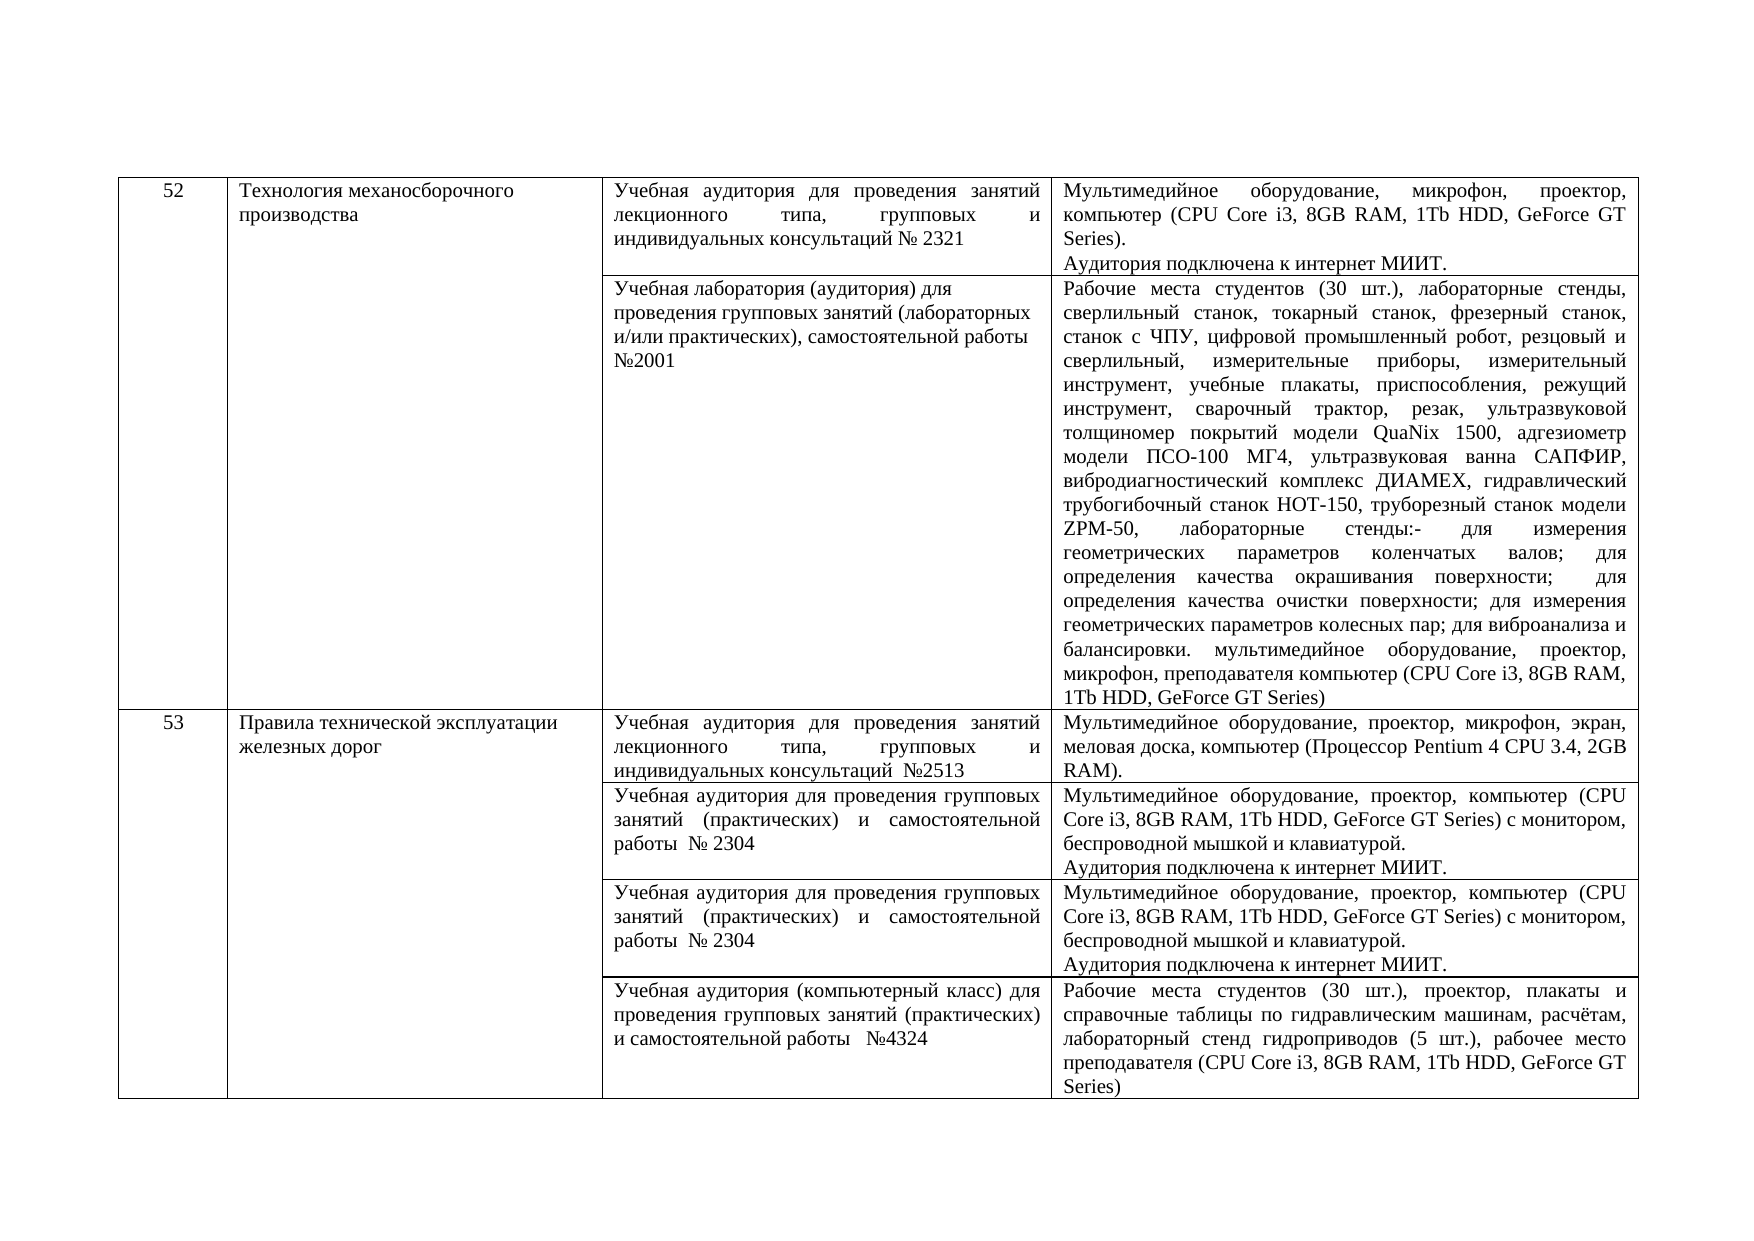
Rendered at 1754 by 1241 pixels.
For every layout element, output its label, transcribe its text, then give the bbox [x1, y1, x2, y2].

table_cell Рабочие места студентов (30 шт.), проектор, плакаты и справочные таблицы по гидравлическим машинам, расчётам, лабораторный стенд гидроприводов (5 шт.), рабочее место преподавателя (CPU Core i3, 8GB RAM, 1Tb HDD, GeForce GT Series) [1052, 978, 1638, 1098]
table_cell Учебная аудитория для проведения занятий лекционного типа, групповых и индивидуальных консультаций № 2321 [603, 178, 1051, 274]
table_cell Мультимедийное оборудование, проектор, компьютер (CPU Core i3, 8GB RAM, 1Tb HDD, GeForce GT Series) с монитором, беспроводной мышкой и клавиатурой. Аудитория подключена к интернет МИИТ. [1052, 880, 1638, 976]
table_cell Мультимедийное оборудование, проектор, микрофон, экран, меловая доска, компьютер (Процессор Pentium 4 CPU 3.4, 2GB RAM). [1052, 710, 1638, 782]
table_cell 52 [119, 178, 227, 709]
table_cell Учебная аудитория для проведения групповых занятий (практических) и самостоятельной работы № 2304 [603, 880, 1051, 976]
table_cell Технология механосборочного производства [228, 178, 602, 709]
table_cell Учебная аудитория (компьютерный класс) для проведения групповых занятий (практических) и самостоятельной работы №4324 [603, 978, 1051, 1098]
table_cell Учебная аудитория для проведения занятий лекционного типа, групповых и индивидуальных консультаций №2513 [603, 710, 1051, 782]
table_cell 53 [119, 710, 227, 1098]
table_cell Рабочие места студентов (30 шт.), лабораторные стенды, сверлильный станок, токарный станок, фрезерный станок, станок с ЧПУ, цифровой промышленный робот, резцовый и сверлильный, измерительные приборы, измерительный инструмент, учебные плакаты, приспособления, режущий инструмент, сварочный трактор, резак, ультразвуковой толщиномер покрытий модели QuaNix 1500, адгезиометр модели ПСО-100 МГ4, ультразвуковая ванна САПФИР, вибродиагностический комплекс ДИАМЕХ, гидравлический трубогибочный станок НОТ-150, труборезный станок модели ZPM-50, лабораторные стенды:- для измерения геометрических параметров коленчатых валов; для определения качества окрашивания поверхности; для определения качества очистки поверхности; для измерения геометрических параметров колесных пар; для виброанализа и балансировки. мультимедийное оборудование, проектор, микрофон, преподавателя компьютер (CPU Core i3, 8GB RAM, 1Tb HDD, GeForce GT Series) [1052, 276, 1638, 709]
table_cell Правила технической эксплуатации железных дорог [228, 710, 602, 1098]
table_cell Учебная лаборатория (аудитория) для проведения групповых занятий (лабораторных и/или практических), самостоятельной работы №2001 [603, 276, 1051, 709]
table_cell Учебная аудитория для проведения групповых занятий (практических) и самостоятельной работы № 2304 [603, 783, 1051, 879]
table_cell Мультимедийное оборудование, микрофон, проектор, компьютер (CPU Core i3, 8GB RAM, 1Tb HDD, GeForce GT Series). Аудитория подключена к интернет МИИТ. [1052, 178, 1638, 274]
table_cell Мультимедийное оборудование, проектор, компьютер (CPU Core i3, 8GB RAM, 1Tb HDD, GeForce GT Series) с монитором, беспроводной мышкой и клавиатурой. Аудитория подключена к интернет МИИТ. [1052, 783, 1638, 879]
